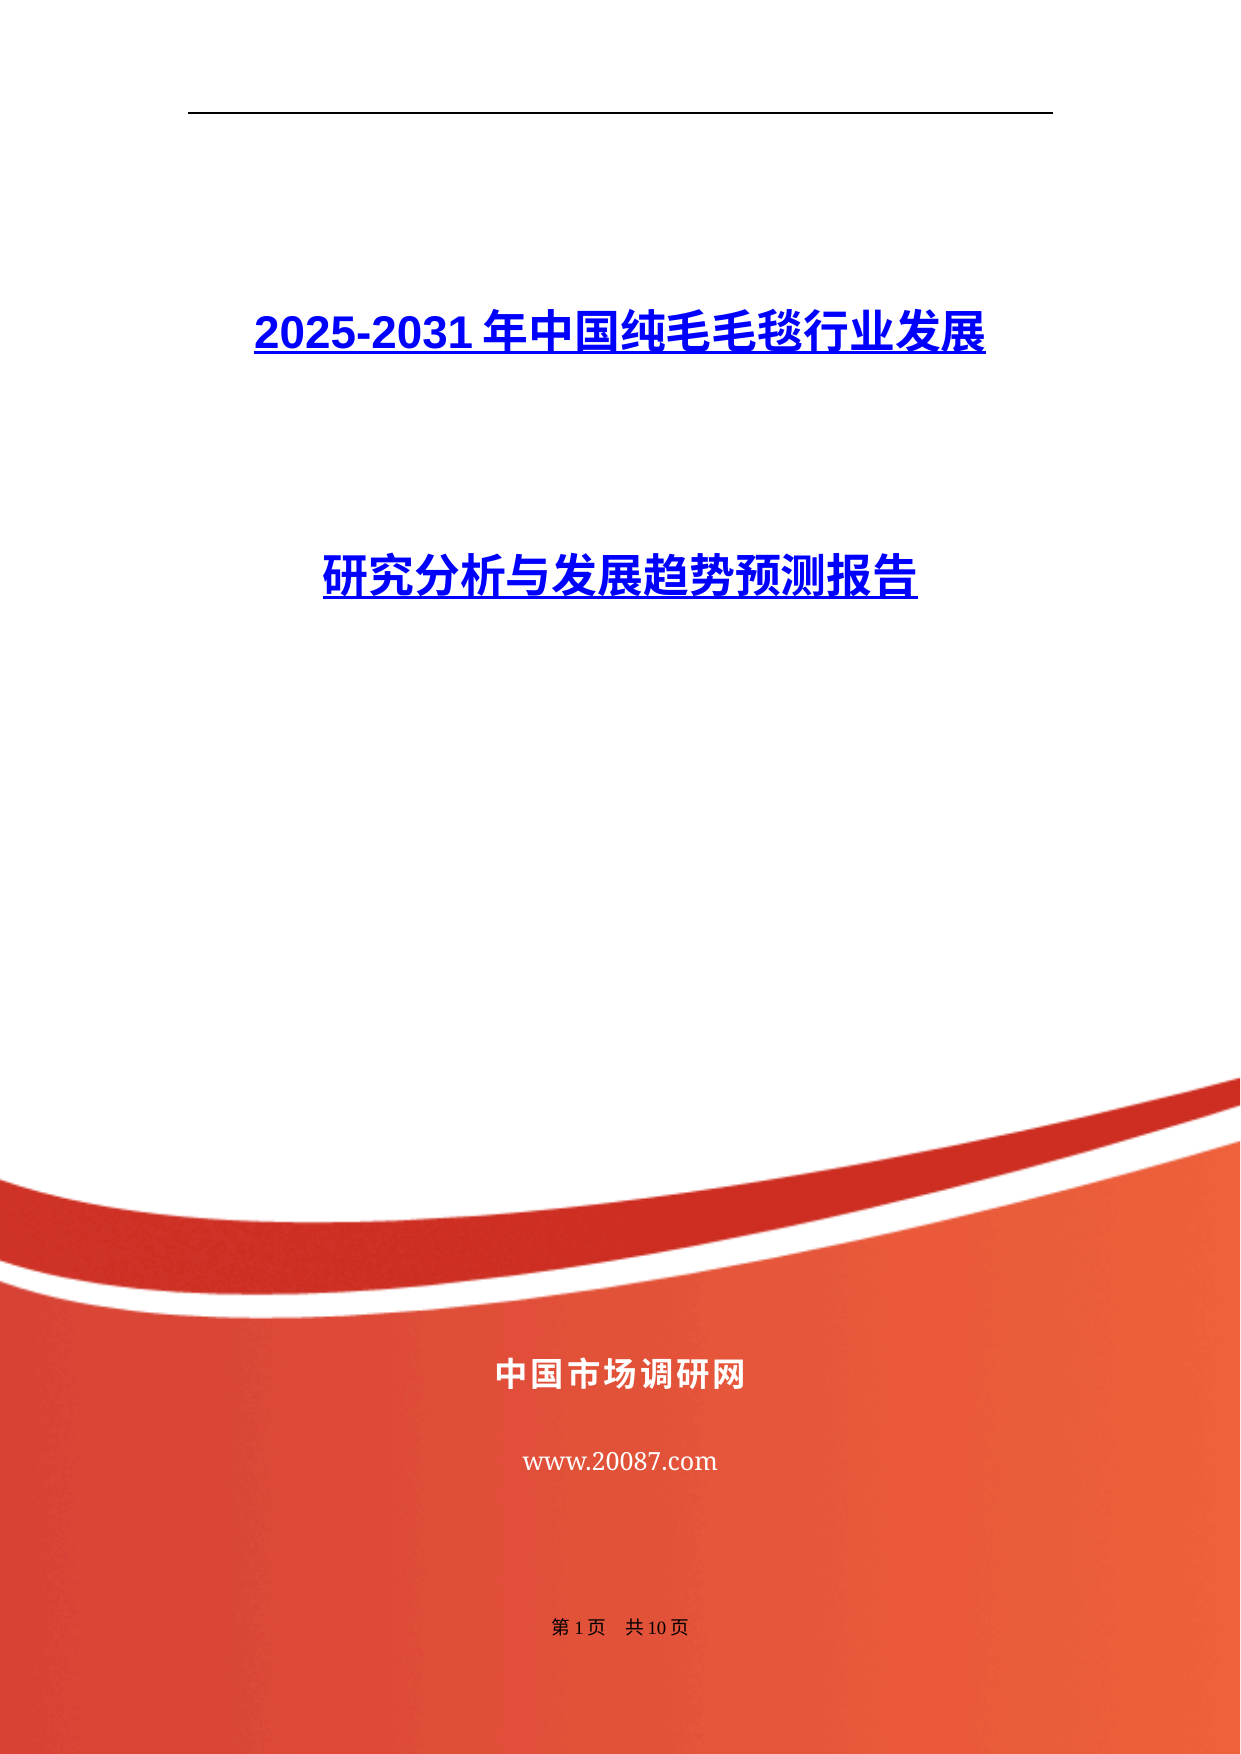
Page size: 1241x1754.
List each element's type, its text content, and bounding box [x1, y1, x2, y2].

picture [0, 1006, 1241, 1754]
text www.20087.com [187, 1428, 1053, 1493]
subtitle 中国市场调研网 [187, 1339, 1053, 1404]
table_header 2025-2031年中国纯毛毛毯行业发展研究分析与发展趋势预测报告 [188, 207, 1053, 773]
